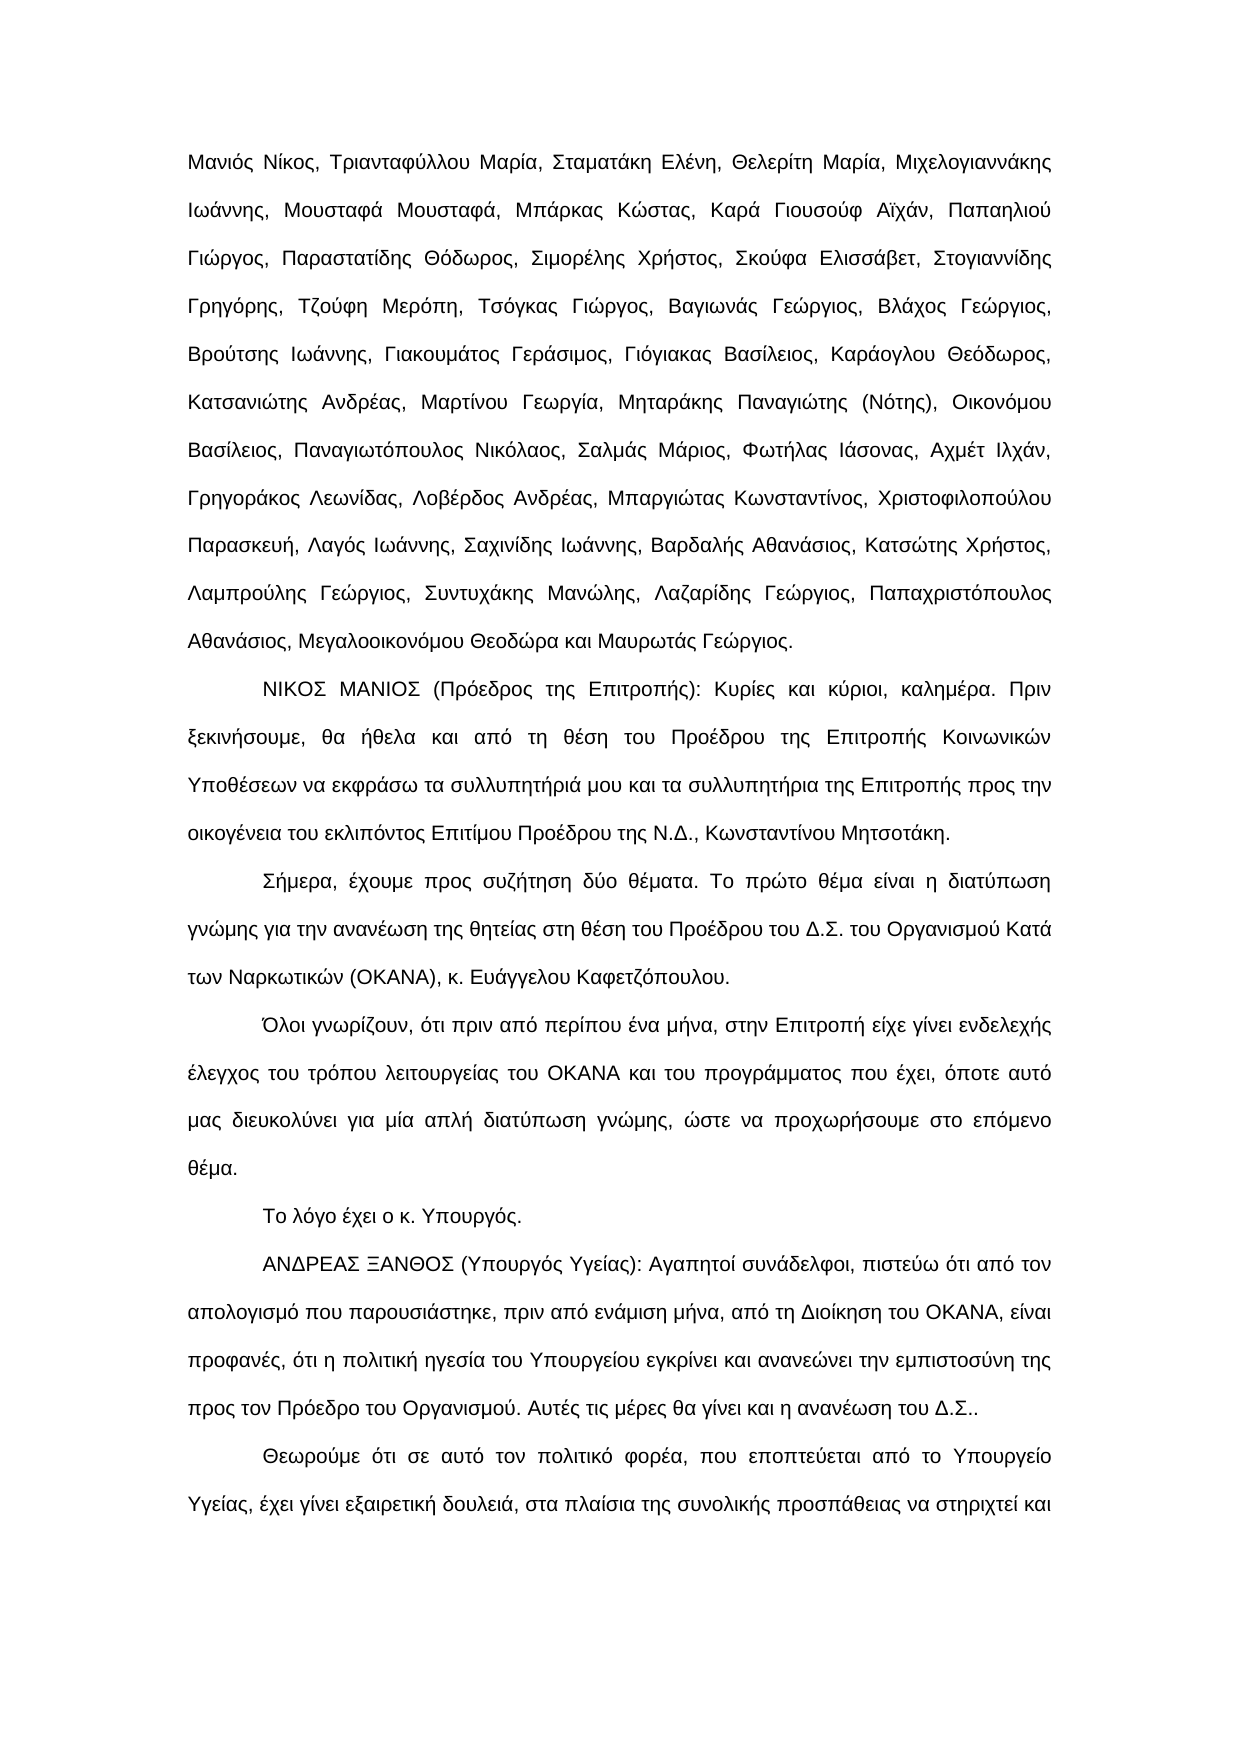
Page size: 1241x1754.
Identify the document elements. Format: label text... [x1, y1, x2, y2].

text ΑΝΔΡΕΑΣ ΞΑΝΘΟΣ (Υπουργός Υγείας): Αγαπητοί συνάδελφοι, πιστεύω ότι από τον απολογισμό που παρουσιάστηκε, πριν από ενάμιση μήνα, από τη Διοίκηση του ΟΚΑΝΑ, είναι προφανές, ότι η πολιτική ηγεσία του Υπουργείου εγκρίνει και ανανεώνει την εμπιστοσύνη της προς τον Πρόεδρο του Οργανισμού. Αυτές τις μέρες θα γίνει και η ανανέωση του Δ.Σ.. [187, 1252, 1053, 1420]
text Σήμερα, έχουμε προς συζήτηση δύο θέματα. Το πρώτο θέμα είναι η διατύπωση γνώμης για την ανανέωση της θητείας στη θέση του Προέδρου του Δ.Σ. του Οργανισμού Κατά των Ναρκωτικών (ΟΚΑΝΑ), κ. Ευάγγελου Καφετζόπουλου. [187, 869, 1053, 988]
text ΝΙΚΟΣ ΜΑΝΙΟΣ (Πρόεδρος της Επιτροπής): Κυρίες και κύριοι, καλημέρα. Πριν ξεκινήσουμε, θα ήθελα και από τη θέση του Προέδρου της Επιτροπής Κοινωνικών Υποθέσεων να εκφράσω τα συλλυπητήριά μου και τα συλλυπητήρια της Επιτροπής προς την οικογένεια του εκλιπόντος Επιτίμου Προέδρου της Ν.Δ., Κωνσταντίνου Μητσοτάκη. [187, 677, 1053, 845]
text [187, 150, 1053, 653]
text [187, 1444, 1053, 1516]
text Το λόγο έχει ο κ. Υπουργός. [187, 1204, 1053, 1228]
text Όλοι γνωρίζουν, ότι πριν από περίπου ένα μήνα, στην Επιτροπή είχε γίνει ενδελεχής έλεγχος του τρόπου λειτουργείας του ΟΚΑΝΑ και του προγράμματος που έχει, όποτε αυτό μας διευκολύνει για μία απλή διατύπωση γνώμης, ώστε να προχωρήσουμε στο επόμενο θέμα. [187, 1012, 1053, 1180]
